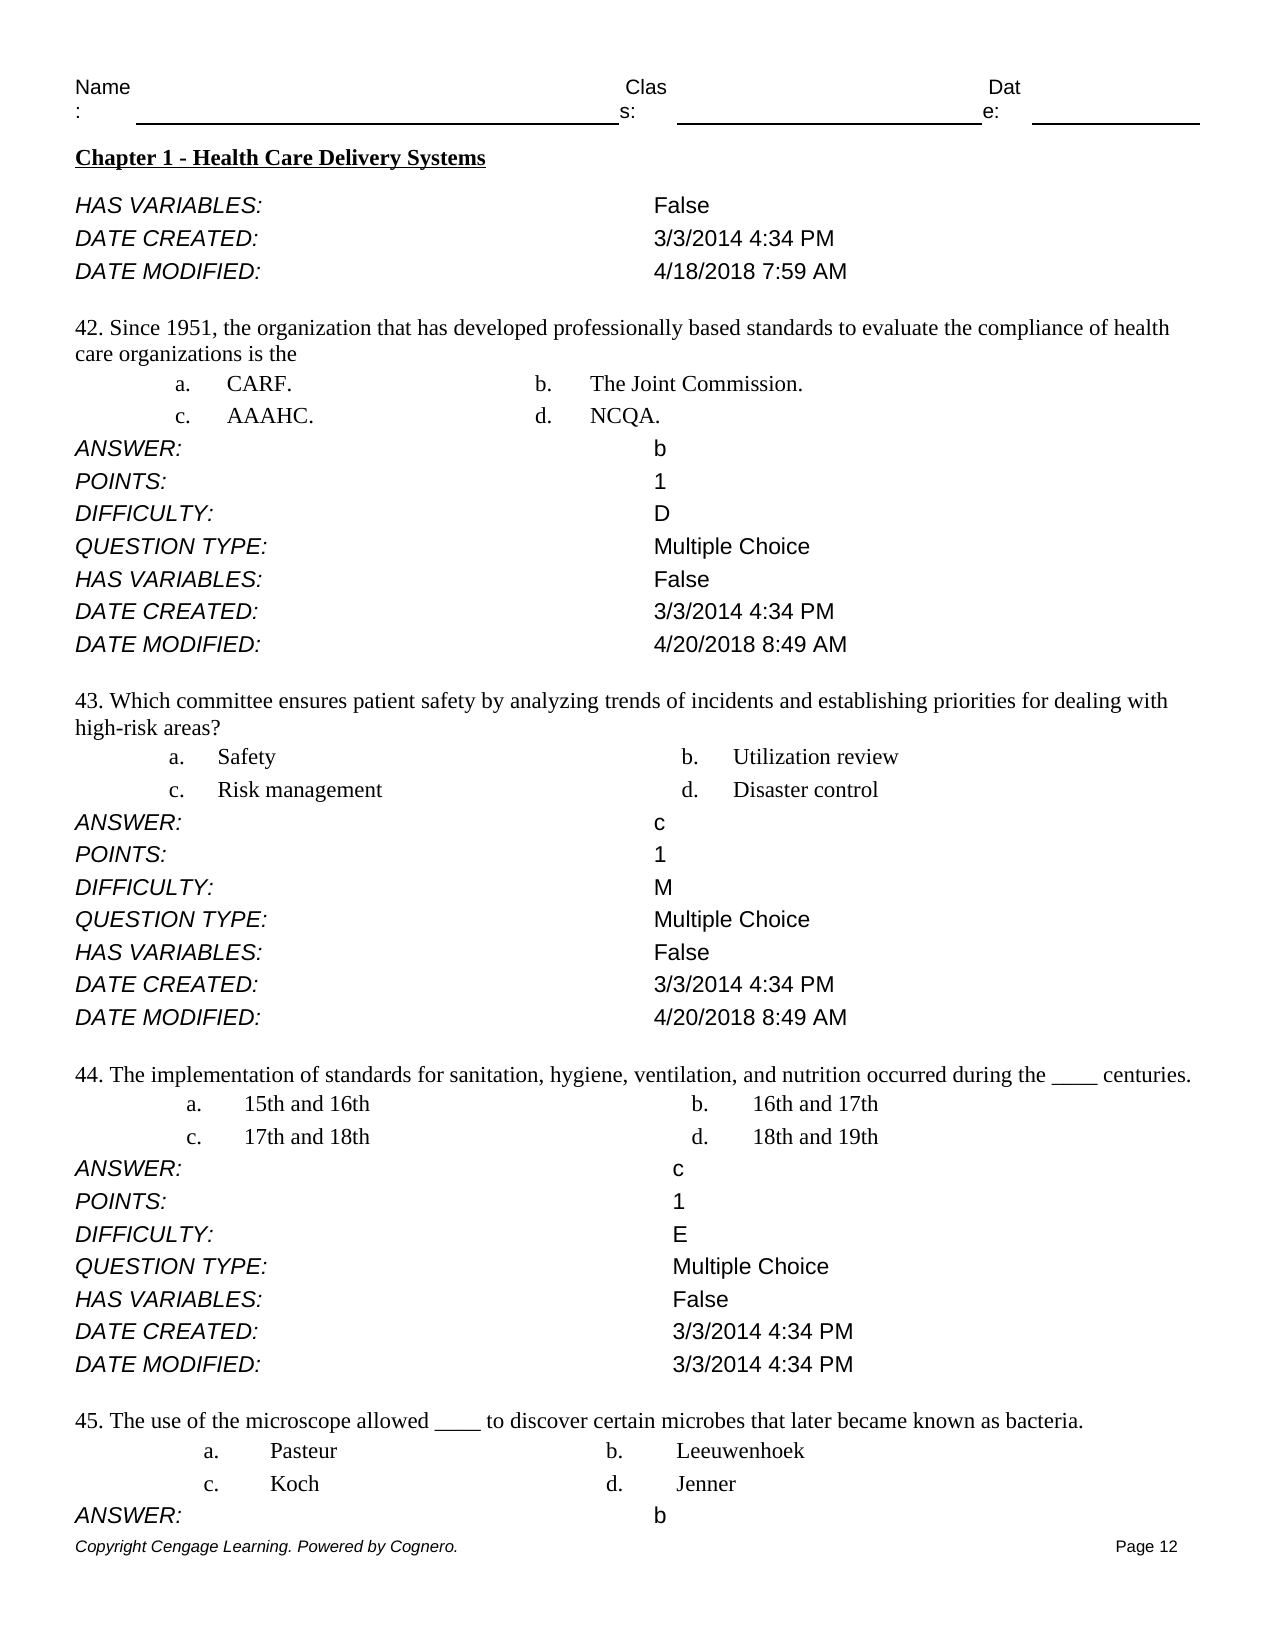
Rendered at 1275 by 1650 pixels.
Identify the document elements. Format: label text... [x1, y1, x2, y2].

table_header 44. The implementation of standards for sanitation, hygiene, ventilation, and nutrition occurred during the ____ centuries. [75, 1061, 1200, 1381]
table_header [75, 189, 1200, 287]
table_header 43. Which committee ensures patient safety by analyzing trends of incidents and establishing priorities for dealing with high-risk areas? [75, 688, 1200, 1034]
table_header 42. Since 1951, the organization that has developed professionally based standards to evaluate the compliance of health care organizations is the [75, 314, 1200, 660]
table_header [75, 1408, 1200, 1532]
